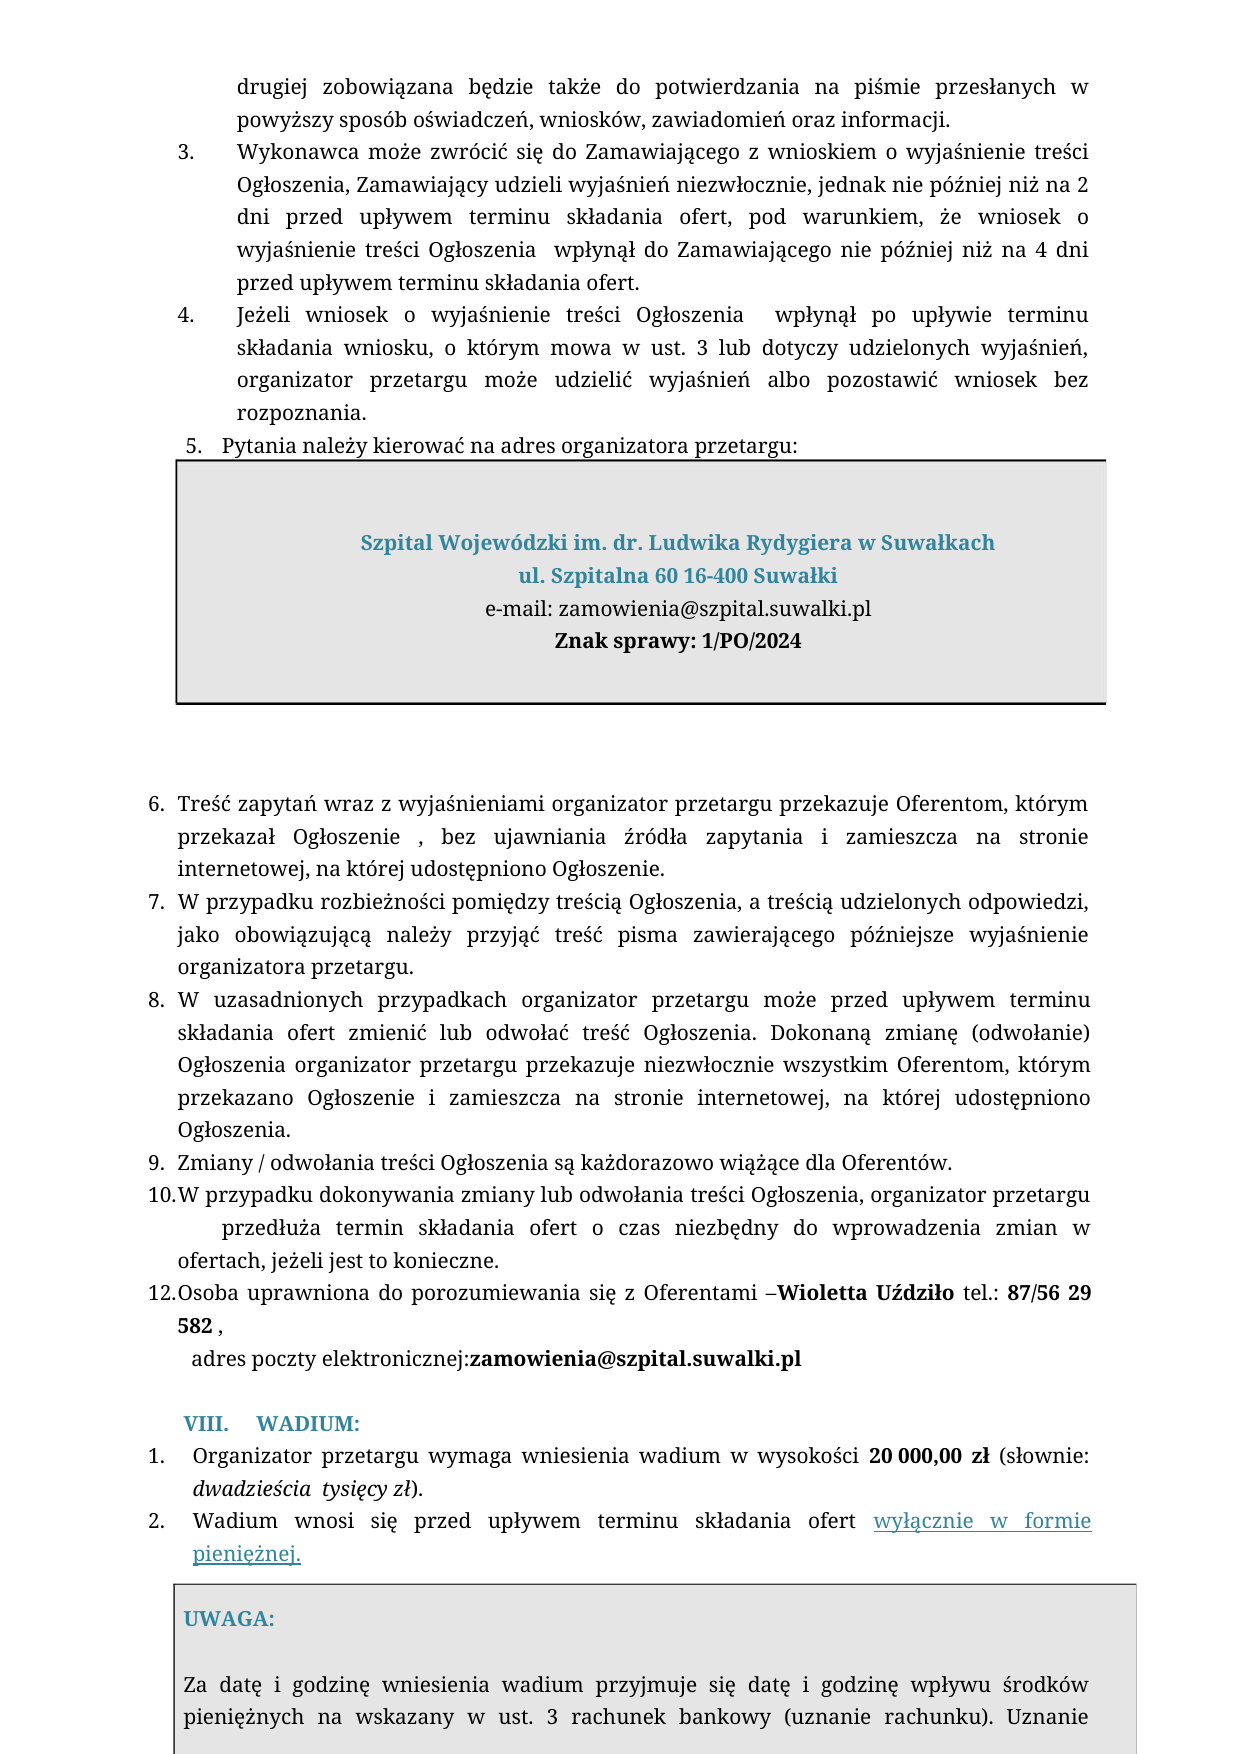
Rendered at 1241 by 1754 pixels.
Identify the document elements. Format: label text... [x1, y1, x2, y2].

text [183, 1670, 1089, 1731]
picture [172, 1583, 1137, 1754]
list Wykonawca może zwrócić się do Zamawiającego z wnioskiem o wyjaśnienie treści Ogłoszenia, Zamawiający udzieli wyjaśnień niezwłocznie, jednak nie później niż na 2 dni przed upływem terminu składania ofert, pod warunkiem, że wniosek o wyjaśnienie treści Ogłoszenia wpłynął do Zamawiającego nie później niż na 4 dni przed upływem terminu składania ofert. [177, 137, 1089, 296]
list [177, 72, 1089, 133]
list W przypadku rozbieżności pomiędzy treścią Ogłoszenia, a treścią udzielonych odpowiedzi, jako obowiązującą należy przyjąć treść pisma zawierającego późniejsze wyjaśnienie organizatora przetargu. [148, 887, 1089, 981]
picture [175, 557, 1107, 561]
list Organizator przetargu wymaga wniesienia wadium w wysokości 20 000,00 zł (słownie: dwadzieścia tysięcy zł). [148, 1441, 1089, 1502]
text UWAGA: [183, 1604, 1092, 1633]
list Treść zapytań wraz z wyjaśnieniami organizator przetargu przekazuje Oferentom, którym przekazał Ogłoszenie , bez ujawniania źródła zapytania i zamieszcza na stronie internetowej, na której udostępniono Ogłoszenie. [148, 789, 1089, 883]
list Pytania należy kierować na adres organizatora przetargu: [185, 431, 1092, 459]
text e-mail: zamowienia@szpital.suwalki.pl [148, 594, 1208, 622]
text Znak sprawy: 1/PO/2024 [148, 626, 1208, 655]
list Zmiany / odwołania treści Ogłoszenia są każdorazowo wiążące dla Oferentów. [148, 1148, 1092, 1176]
picture [175, 589, 1107, 594]
list Jeżeli wniosek o wyjaśnienie treści Ogłoszenia wpłynął po upływie terminu składania wniosku, o którym mowa w ust. 3 lub dotyczy udzielonych wyjaśnień, organizator przetargu może udzielić wyjaśnień albo pozostawić wniosek bez rozpoznania. [177, 300, 1089, 427]
text VIII. WADIUM: [183, 1409, 1092, 1437]
text Szpital Wojewódzki im. dr. Ludwika Rydygiera w Suwałkach [148, 528, 1208, 557]
list Wadium wnosi się przed upływem terminu składania ofert wyłącznie w formie pieniężnej. [148, 1507, 1092, 1568]
picture [175, 655, 1107, 705]
list Osoba uprawniona do porozumiewania się z Oferentami –Wioletta Uździło tel.: 87/56 29 582 , [148, 1278, 1092, 1339]
picture [175, 458, 1107, 528]
list W przypadku dokonywania zmiany lub odwołania treści Ogłoszenia, organizator przetargu przedłuża termin składania ofert o czas niezbędny do wprowadzenia zmian w ofertach, jeżeli jest to konieczne. [148, 1181, 1092, 1274]
text ul. Szpitalna 60 16-400 Suwałki [148, 561, 1208, 589]
picture [175, 622, 1107, 626]
text adres poczty elektronicznej:zamowienia@szpital.suwalki.pl [148, 1344, 1092, 1372]
list W uzasadnionych przypadkach organizator przetargu może przed upływem terminu składania ofert zmienić lub odwołać treść Ogłoszenia. Dokonaną zmianę (odwołanie) Ogłoszenia organizator przetargu przekazuje niezwłocznie wszystkim Oferentom, którym przekazano Ogłoszenie i zamieszcza na stronie internetowej, na której udostępniono Ogłoszenia. [148, 985, 1092, 1144]
